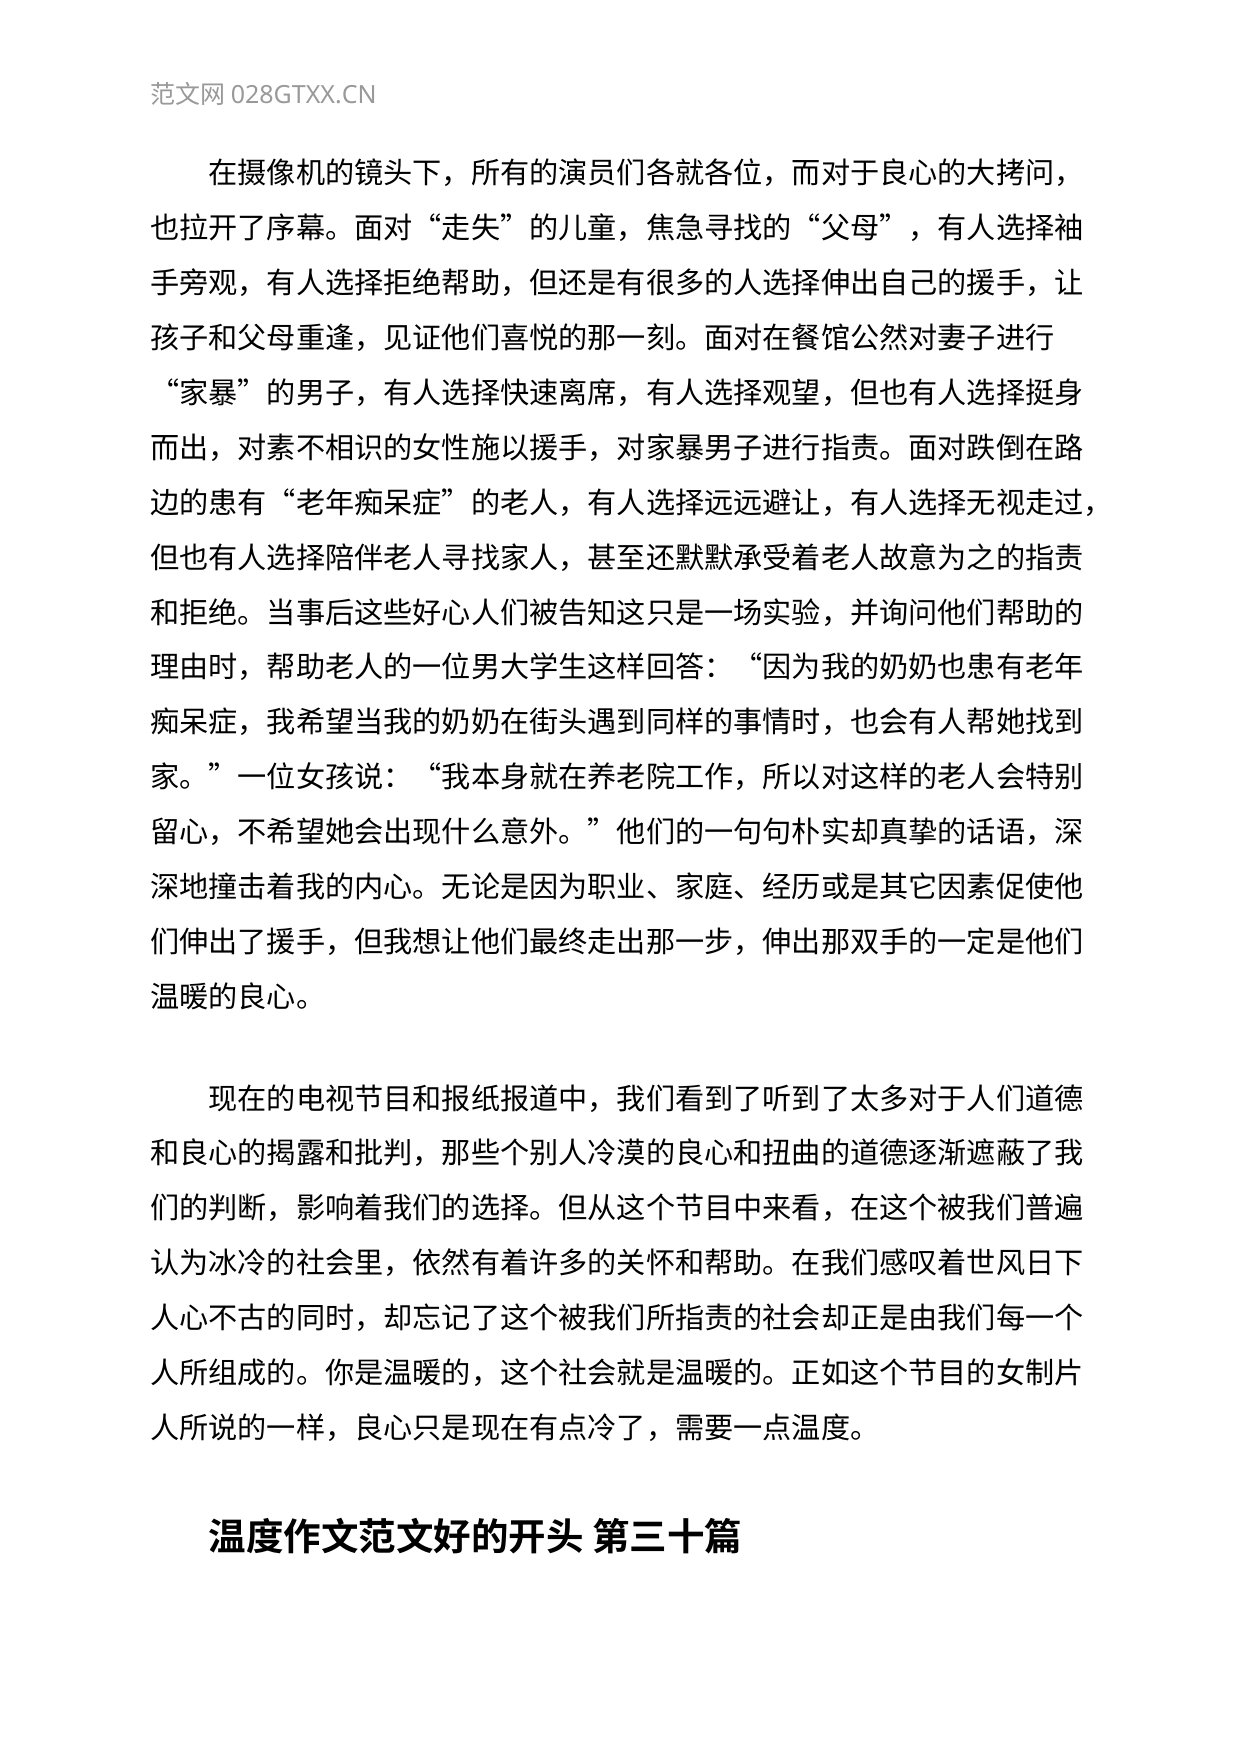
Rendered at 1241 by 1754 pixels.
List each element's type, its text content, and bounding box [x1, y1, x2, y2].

text 温度作文范文好的开头 第三十篇 [150, 1506, 1090, 1561]
text 现在的电视节目和报纸报道中，我们看到了听到了太多对于人们道德和良心的揭露和批判，那些个别人冷漠的良心和扭曲的道德逐渐遮蔽了我们的判断，影响着我们的选择。但从这个节目中来看，在这个被我们普遍认为冰冷的社会里，依然有着许多的关怀和帮助。在我们感叹着世风日下人心不古的同时，却忘记了这个被我们所指责的社会却正是由我们每一个人所组成的。你是温暖的，这个社会就是温暖的。正如这个节目的女制片人所说的一样，良心只是现在有点冷了，需要一点温度。 [150, 1075, 1090, 1447]
text 在摄像机的镜头下，所有的演员们各就各位，而对于良心的大拷问，也拉开了序幕。面对“走失”的儿童，焦急寻找的“父母”，有人选择袖手旁观，有人选择拒绝帮助，但还是有很多的人选择伸出自己的援手，让孩子和父母重逢，见证他们喜悦的那一刻。面对在餐馆公然对妻子进行“家暴”的男子，有人选择快速离席，有人选择观望，但也有人选择挺身而出，对素不相识的女性施以援手，对家暴男子进行指责。面对跌倒在路边的患有“老年痴呆症”的老人，有人选择远远避让，有人选择无视走过，但也有人选择陪伴老人寻找家人，甚至还默默承受着老人故意为之的指责和拒绝。当事后这些好心人们被告知这只是一场实验，并询问他们帮助的理由时，帮助老人的一位男大学生这样回答：“因为我的奶奶也患有老年痴呆症，我希望当我的奶奶在街头遇到同样的事情时，也会有人帮她找到家。”一位女孩说：“我本身就在养老院工作，所以对这样的老人会特别留心，不希望她会出现什么意外。”他们的一句句朴实却真挚的话语，深深地撞击着我的内心。无论是因为职业、家庭、经历或是其它因素促使他们伸出了援手，但我想让他们最终走出那一步，伸出那双手的一定是他们温暖的良心。 [150, 150, 1090, 1016]
